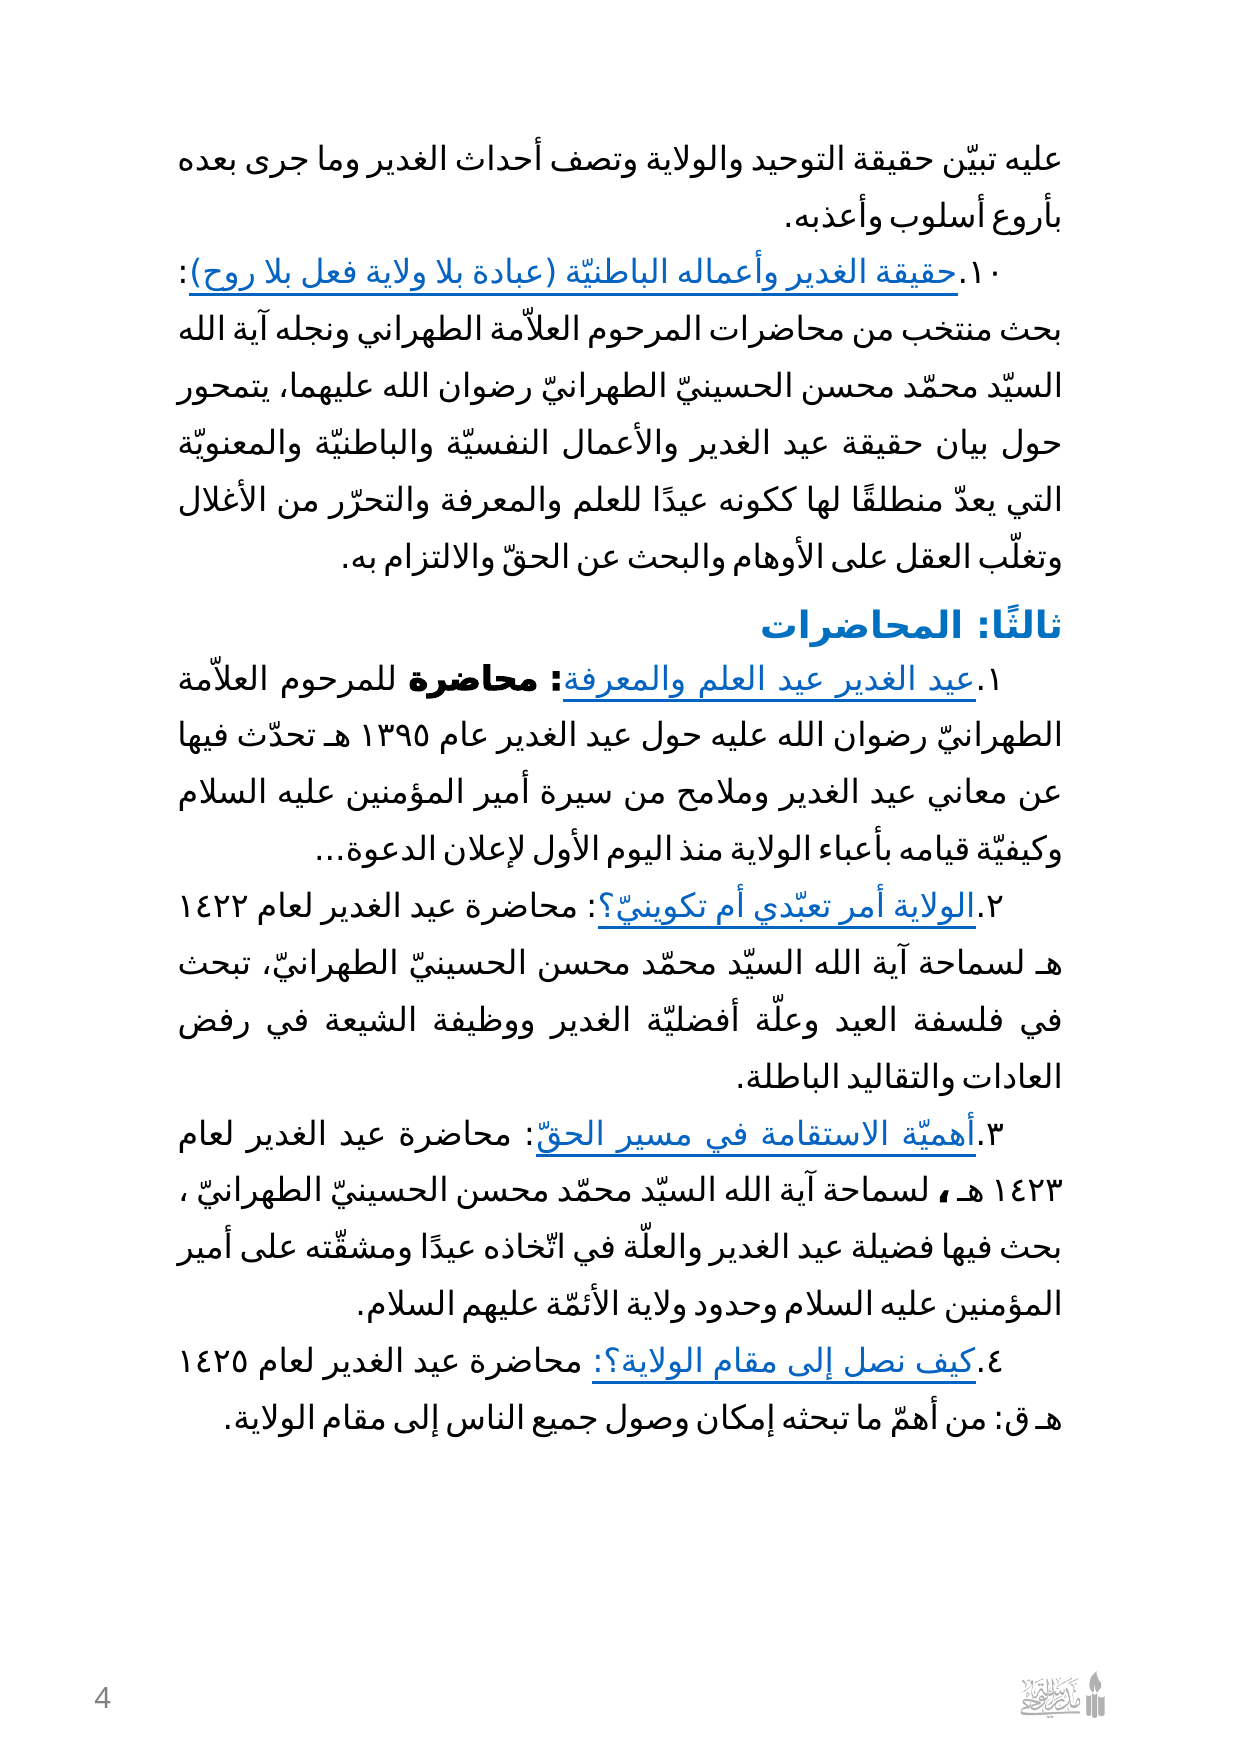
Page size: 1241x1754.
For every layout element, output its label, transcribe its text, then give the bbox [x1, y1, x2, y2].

text ٤.كيف نصل إلى مقام الولاية؟: محاضرة عيد الغدير لعام ۱٤٢٥ هـ ق: من أهمّ ما تبحثه إمكان وصول جميع الناس إلى مقام الولاية. [177, 1338, 1063, 1452]
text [177, 136, 1063, 249]
text ۱۰.حقيقة الغدير وأعماله الباطنيّة (عبادة بلا ولاية فعل بلا روح): بحث منتخب من محاضرات المرحوم العلاّمة الطهراني ونجله آية الله السيّد محمّد محسن الحسينيّ الطهرانيّ رضوان الله عليهما، يتمحور حول بيان حقيقة عيد الغدير والأعمال النفسيّة والباطنيّة والمعنويّة التي يعدّ منطلقًا لها ككونه عيدًا للعلم والمعرفة والتحرّر من الأغلال وتغلّب العقل على الأوهام والبحث عن الحقّ والالتزام به. [177, 249, 1063, 591]
text ٣.أهميّة الاستقامة في مسير الحقّ: محاضرة عيد الغدير لعام ۱٤٢٣ هـ ، لسماحة آية الله السيّد محمّد محسن الحسينيّ الطهرانيّ ، بحث فيها فضيلة عيد الغدير والعلّة في اتّخاذه عيدًا ومشقّته على أمير المؤمنين عليه السلام وحدود ولاية الأئمّة عليهم السلام. [177, 1111, 1063, 1338]
text ۱.عيد الغدير عيد العلم والمعرفة: محاضرة للمرحوم العلاّمة الطهرانيّ رضوان الله عليه حول عيد الغدير عام ۱٣٩٥ هـ تحدّث فيها عن معاني عيد الغدير وملامح من سيرة أمير المؤمنين عليه السلام وكيفيّة قيامه بأعباء الولاية منذ اليوم الأول لإعلان الدعوة... [177, 656, 1063, 883]
title ثالثًا: المحاضرات [177, 603, 1063, 647]
picture [1020, 1671, 1105, 1718]
text ٢.الولاية أمر تعبّدي أم تكوينيّ؟: محاضرة عيد الغدير لعام ۱٤٢٢ هـ لسماحة آية الله السيّد محمّد محسن الحسينيّ الطهرانيّ، تبحث في فلسفة العيد وعلّة أفضليّة الغدير ووظيفة الشيعة في رفض العادات والتقاليد الباطلة. [177, 883, 1063, 1111]
